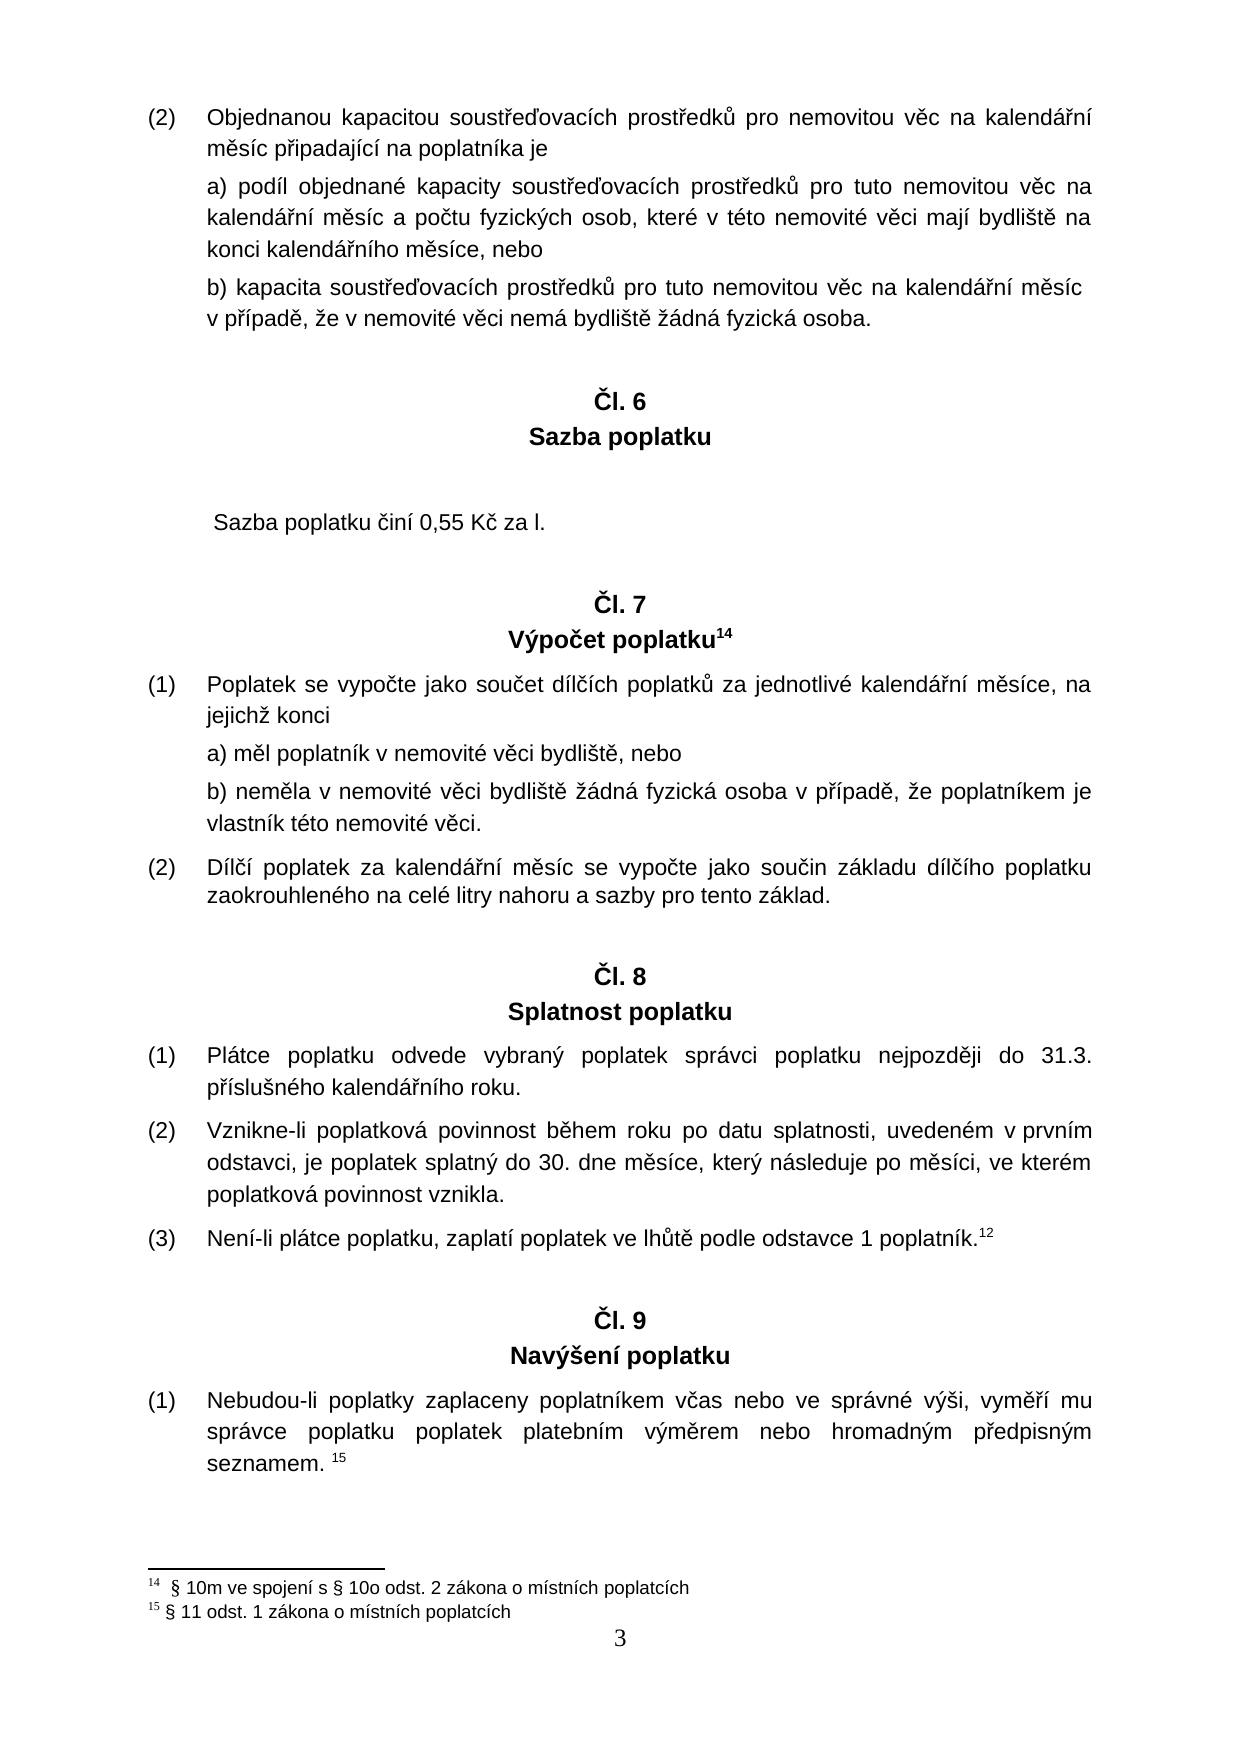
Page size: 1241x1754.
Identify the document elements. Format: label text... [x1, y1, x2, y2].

text Sazba poplatku [148, 422, 1093, 451]
text Čl. 7 [148, 590, 1093, 619]
text b) neměla v nemovité věci bydliště žádná fyzická osoba v případě, že poplatníkem je vlastník této nemovité věci. [207, 778, 1093, 836]
text Výpočet poplatku [148, 625, 1093, 654]
list Objednanou kapacitou soustřeďovacích prostředků pro nemovitou věc na kalendářní měsíc připadající na poplatníka je [148, 103, 1093, 161]
text Splatnost poplatku [148, 996, 1093, 1025]
list Poplatek se vypočte jako součet dílčích poplatků za jednotlivé kalendářní měsíce, na jejichž konci [148, 671, 1093, 729]
text Čl. 9 [148, 1306, 1093, 1335]
text a) měl poplatník v nemovité věci bydliště, nebo [207, 740, 1093, 766]
text Sazba poplatku činí 0,55 Kč za l. [207, 509, 1093, 535]
list Dílčí poplatek za kalendářní měsíc se vypočte jako součin základu dílčího poplatku zaokrouhleného na celé litry nahoru a sazby pro tento základ. [148, 853, 1093, 909]
text b) kapacita soustřeďovacích prostředků pro tuto nemovitou věc na kalendářní měsíc v případě, že v nemovité věci nemá bydliště žádná fyzická osoba. [207, 274, 1093, 332]
list Vznikne-li poplatková povinnost během roku po datu splatnosti, uvedeném v prvním odstavci, je poplatek splatný do 30. dne měsíce, který následuje po měsíci, ve kterém poplatková povinnost vznikla. [148, 1117, 1093, 1207]
text Navýšení poplatku [148, 1341, 1093, 1370]
list Nebudou-li poplatky zaplaceny poplatníkem včas nebo ve správné výši, vyměří mu správce poplatku poplatek platebním výměrem nebo hromadným předpisným seznamem. [148, 1387, 1093, 1476]
text Čl. 8 [148, 961, 1093, 990]
text a) podíl objednané kapacity soustřeďovacích prostředků pro tuto nemovitou věc na kalendářní měsíc a počtu fyzických osob, které v této nemovité věci mají bydliště na konci kalendářního měsíce, nebo [207, 173, 1093, 262]
text Čl. 6 [148, 387, 1093, 416]
list Plátce poplatku odvede vybraný poplatek správci poplatku nejpozději do 31.3. příslušného kalendářního roku. [148, 1042, 1093, 1100]
list Není-li plátce poplatku, zaplatí poplatek ve lhůtě podle odstavce 1 poplatník.12 [148, 1225, 1093, 1251]
